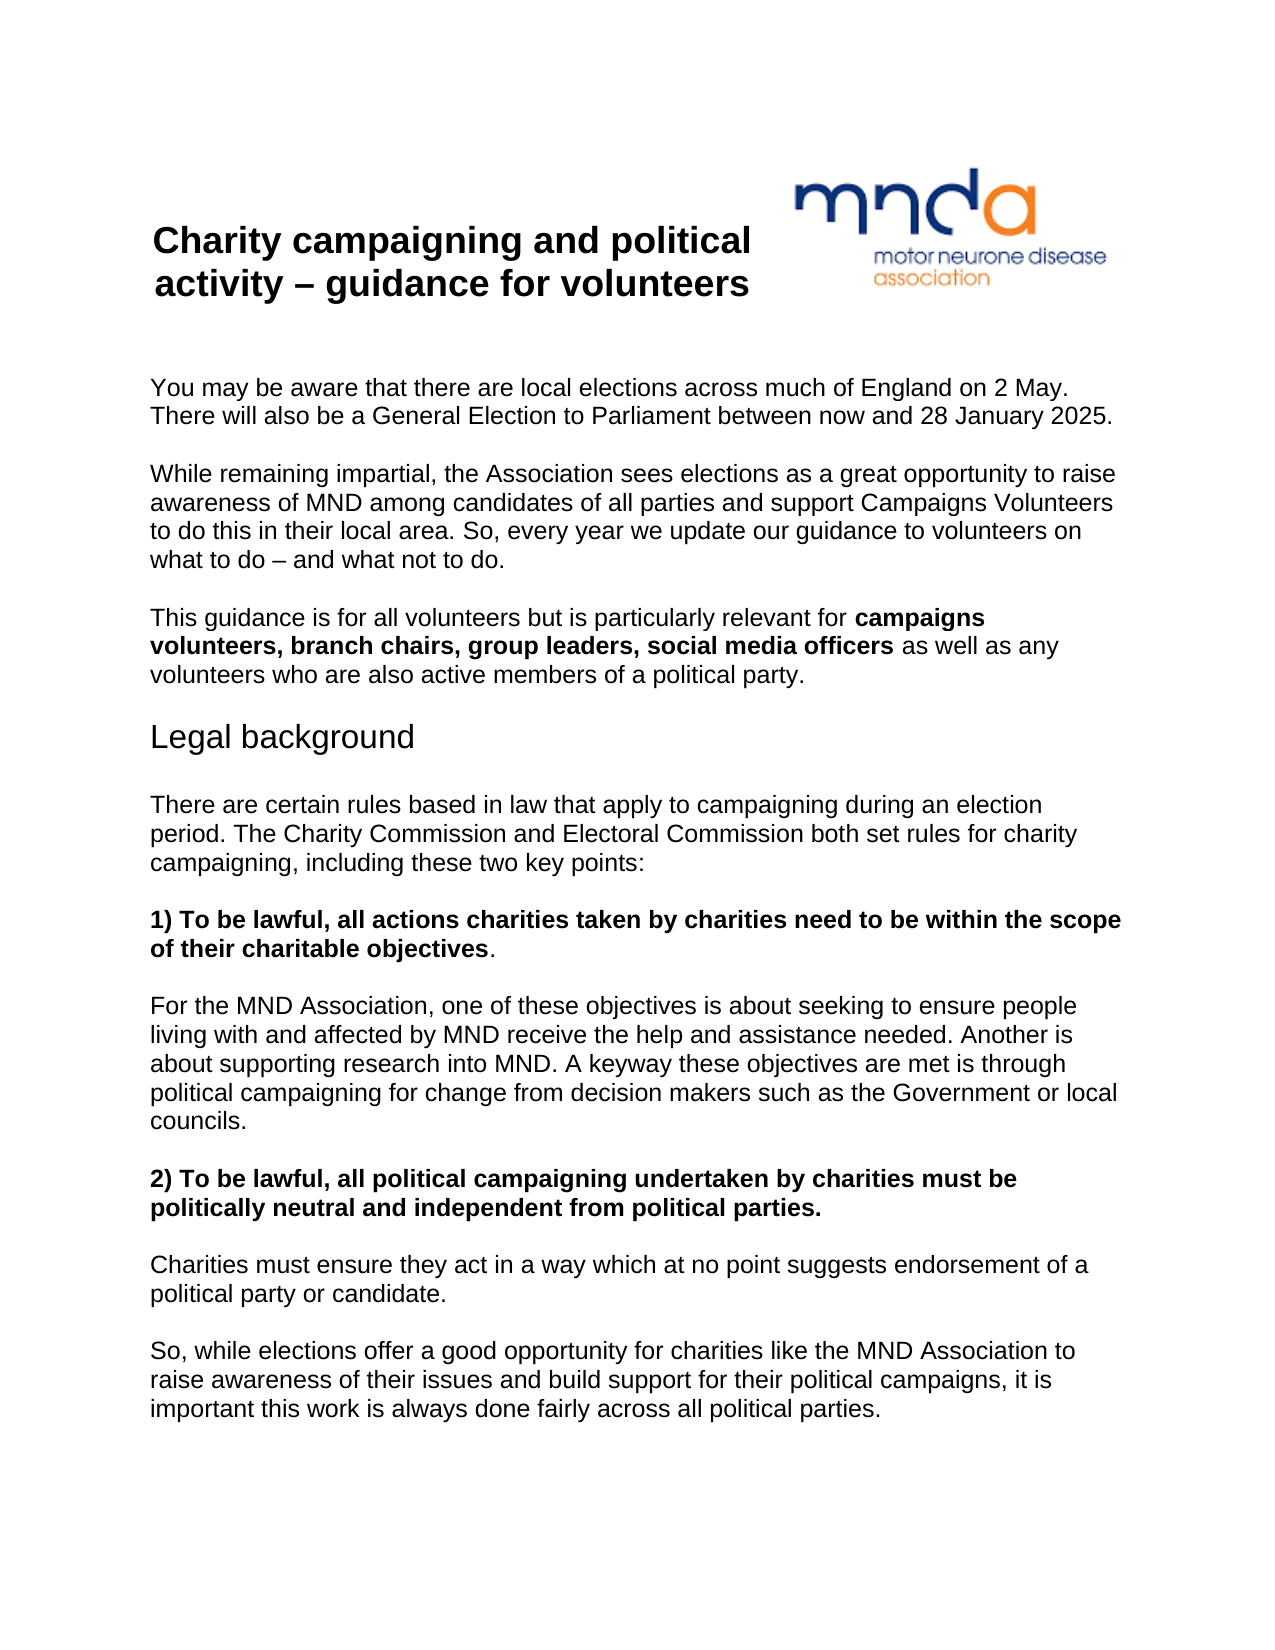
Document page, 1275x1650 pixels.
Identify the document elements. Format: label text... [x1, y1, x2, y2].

text Charities must ensure they act in a way which at no point suggests endorsement of a political party or candidate. [150, 1250, 1125, 1307]
text There are certain rules based in law that apply to campaigning during an election period. The Charity Commission and Electoral Commission both set rules for charity campaigning, including these two key points: [150, 790, 1125, 876]
text For the MND Association, one of these objectives is about seeking to ensure people living with and affected by MND receive the help and assistance needed. Another is about supporting research into MND. A keyway these objectives are met is through political campaigning for change from decision makers such as the Government or local councils. [150, 991, 1125, 1135]
picture [773, 150, 1125, 307]
text You may be aware that there are local elections across much of England on 2 May. There will also be a General Election to Parliament between now and 28 January 2025. [150, 372, 1125, 430]
text Charity campaigning and political activity – guidance for volunteers [150, 218, 1125, 372]
text 2) To be lawful, all political campaigning undertaken by charities must be politically neutral and independent from political parties. [150, 1164, 1125, 1221]
text So, while elections offer a good opportunity for charities like the MND Association to raise awareness of their issues and build support for their political campaigns, it is important this work is always done fairly across all political parties. [150, 1336, 1125, 1422]
text Legal background [150, 717, 1125, 756]
text 1) To be lawful, all actions charities taken by charities need to be within the scope of their charitable objectives. [150, 905, 1125, 962]
text This guidance is for all volunteers but is particularly relevant for campaigns volunteers, branch chairs, group leaders, social media officers as well as any volunteers who are also active members of a political party. [150, 602, 1125, 689]
text While remaining impartial, the Association sees elections as a great opportunity to raise awareness of MND among candidates of all parties and support Campaigns Volunteers to do this in their local area. So, every year we update our guidance to volunteers on what to do – and what not to do. [150, 459, 1125, 574]
